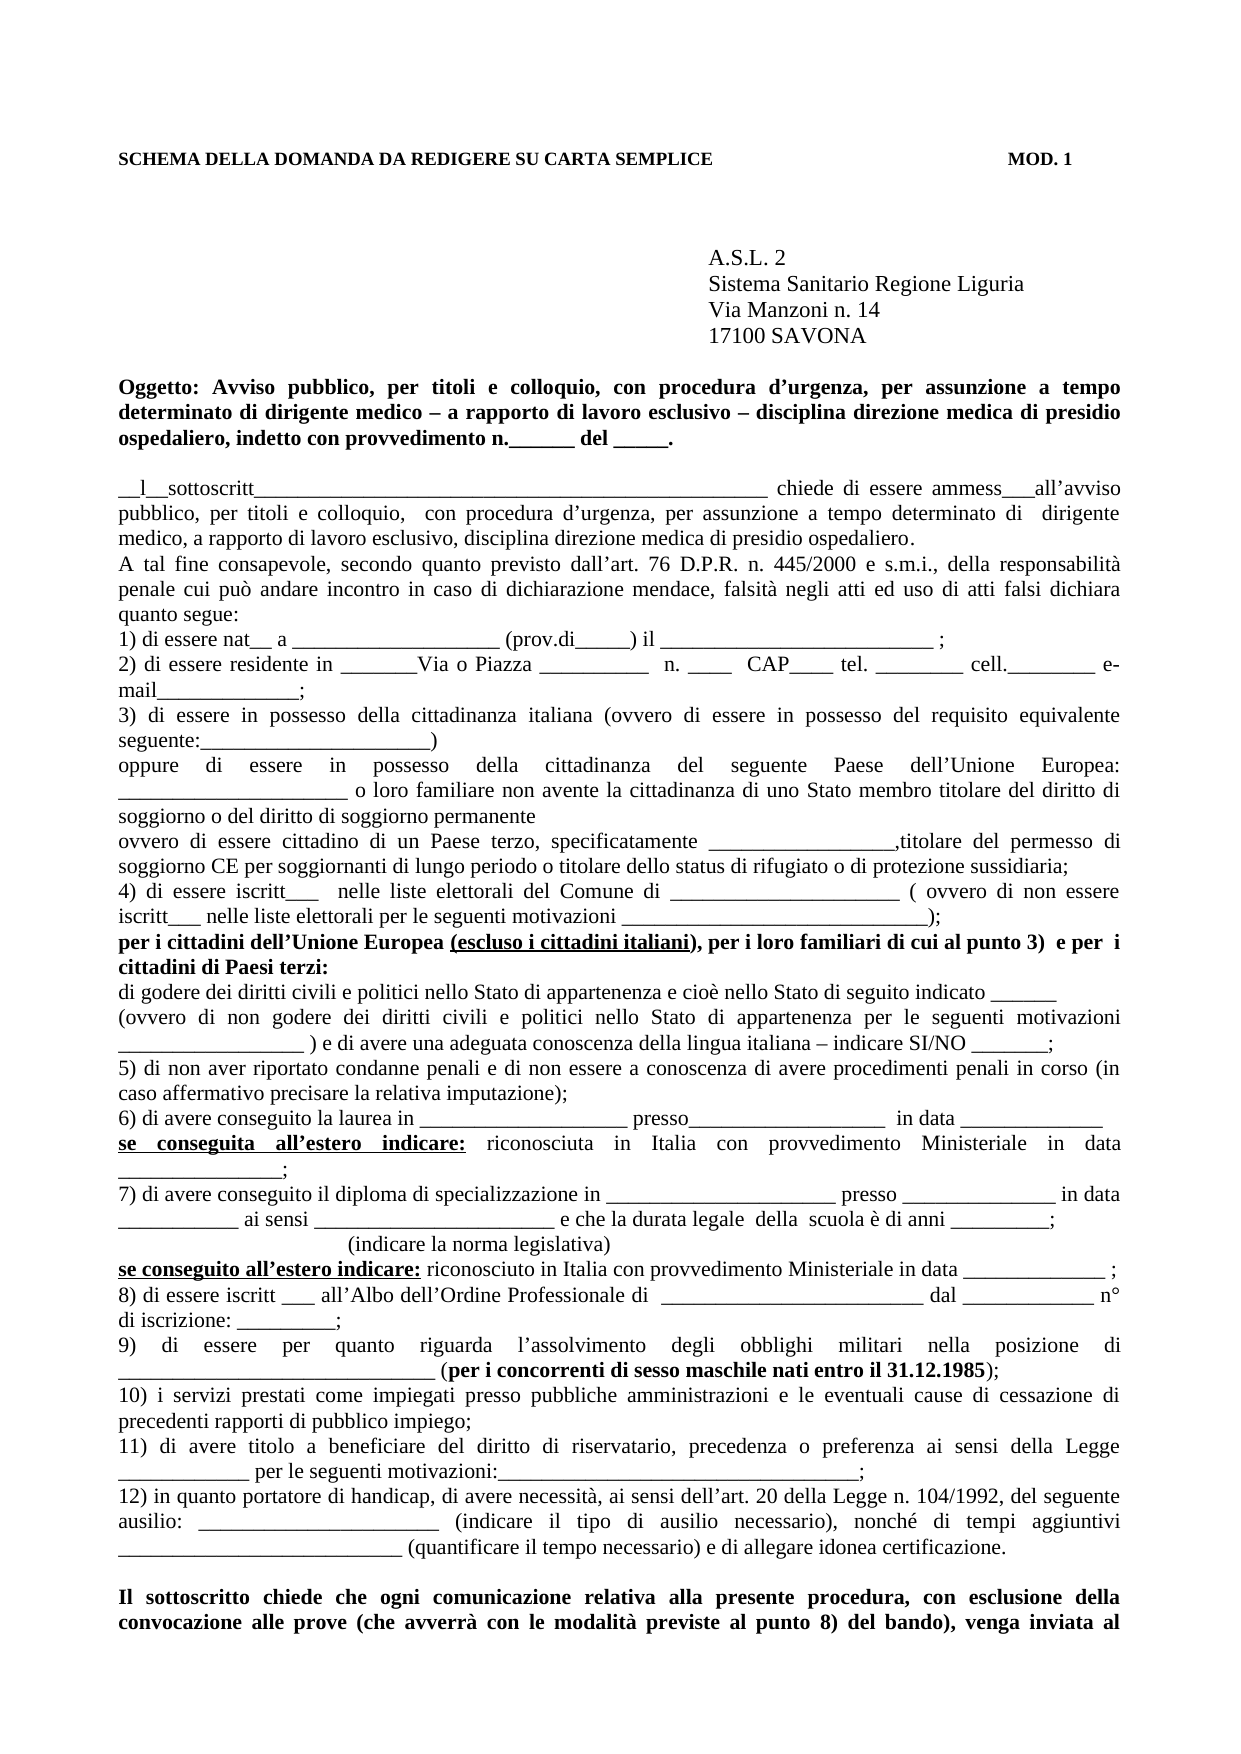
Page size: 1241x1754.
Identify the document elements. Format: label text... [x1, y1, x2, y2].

text ovvero di essere cittadino di un Paese terzo, specificatamente _________________,titolare del permesso di soggiorno CE per soggiornanti di lungo periodo o titolare dello status di rifugiato o di protezione sussidiaria; [118, 828, 1122, 878]
text 5) di non aver riportato condanne penali e di non essere a conoscenza di avere procedimenti penali in corso (in caso affermativo precisare la relativa imputazione); [118, 1055, 1122, 1105]
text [118, 1584, 1122, 1634]
text A tal fine consapevole, secondo quanto previsto dall’art. 76 D.P.R. n. 445/2000 e s.m.i., della responsabilità penale cui può andare incontro in caso di dichiarazione mendace, falsità negli atti ed uso di atti falsi dichiara quanto segue: [118, 551, 1122, 626]
text oppure di essere in possesso della cittadinanza del seguente Paese dell’Unione Europea: _____________________ o loro familiare non avente la cittadinanza di uno Stato membro titolare del diritto di soggiorno o del diritto di soggiorno permanente [118, 752, 1122, 828]
text 6) di avere conseguito la laurea in ___________________ presso__________________ in data _____________ [118, 1105, 1122, 1130]
text 1) di essere nat__ a ___________________ (prov.di_____) il _________________________ ; [118, 626, 1122, 651]
text 3) di essere in possesso della cittadinanza italiana (ovvero di essere in possesso del requisito equivalente seguente:_____________________) [118, 702, 1122, 752]
text se conseguito all’estero indicare: riconosciuto in Italia con provvedimento Ministeriale in data _____________ ; [118, 1256, 1122, 1282]
text __l__sottoscritt_______________________________________________ chiede di essere ammess___all’avviso pubblico, per titoli e colloquio, con procedura d’urgenza, per assunzione a tempo determinato di dirigente medico, a rapporto di lavoro esclusivo, disciplina direzione medica di presidio ospedaliero. [118, 475, 1122, 551]
text 17100 SAVONA [118, 323, 1122, 349]
text Oggetto: Avviso pubblico, per titoli e colloquio, con procedura d’urgenza, per assunzione a tempo determinato di dirigente medico – a rapporto di lavoro esclusivo – disciplina direzione medica di presidio ospedaliero, indetto con provvedimento n.______ del _____. [118, 374, 1122, 450]
text se conseguita all’estero indicare: riconosciuta in Italia con provvedimento Ministeriale in data _______________; [118, 1130, 1122, 1181]
text 12) in quanto portatore di handicap, di avere necessità, ai sensi dell’art. 20 della Legge n. 104/1992, del seguente ausilio: ______________________ (indicare il tipo di ausilio necessario), nonché di tempi aggiuntivi __________________________ (quantificare il tempo necessario) e di allegare idonea certificazione. [118, 1483, 1122, 1559]
text per i cittadini dell’Unione Europea (escluso i cittadini italiani), per i loro familiari di cui al punto 3) e per i cittadini di Paesi terzi: [118, 929, 1122, 979]
text 9) di essere per quanto riguarda l’assolvimento degli obblighi militari nella posizione di _____________________________ (per i concorrenti di sesso maschile nati entro il 31.12.1985); [118, 1332, 1122, 1382]
text 7) di avere conseguito il diploma di specializzazione in _____________________ presso ______________ in data ___________ ai sensi ______________________ e che la durata legale della scuola è di anni _________; [118, 1181, 1122, 1231]
text 4) di essere iscritt___ nelle liste elettorali del Comune di _____________________ ( ovvero di non essere iscritt___ nelle liste elettorali per le seguenti motivazioni ____________________________); [118, 878, 1122, 929]
text A.S.L. 2 [634, 243, 1122, 270]
text 11) di avere titolo a beneficiare del diritto di riservatario, precedenza o preferenza ai sensi della Legge ____________ per le seguenti motivazioni:_________________________________; [118, 1433, 1122, 1483]
text di godere dei diritti civili e politici nello Stato di appartenenza e cioè nello Stato di seguito indicato ______ [118, 979, 1122, 1004]
text 8) di essere iscritt ___ all’Albo dell’Ordine Professionale di ________________________ dal ____________ n° di iscrizione: _________; [118, 1282, 1122, 1332]
text (ovvero di non godere dei diritti civili e politici nello Stato di appartenenza per le seguenti motivazioni _________________ ) e di avere una adeguata conoscenza della lingua italiana – indicare SI/NO _______; [118, 1004, 1122, 1055]
text SCHEMA DELLA DOMANDA DA REDIGERE SU CARTA SEMPLICE MOD. 1 [118, 148, 1122, 169]
text Via Manzoni n. 14 [118, 296, 1122, 323]
text 10) i servizi prestati come impiegati presso pubbliche amministrazioni e le eventuali cause di cessazione di precedenti rapporti di pubblico impiego; [118, 1382, 1122, 1433]
text Sistema Sanitario Regione Liguria [118, 270, 1122, 296]
text 2) di essere residente in _______Via o Piazza __________ n. ____ CAP____ tel. ________ cell.________ e-mail_____________; [118, 651, 1122, 702]
text (indicare la norma legislativa) [118, 1231, 1122, 1256]
